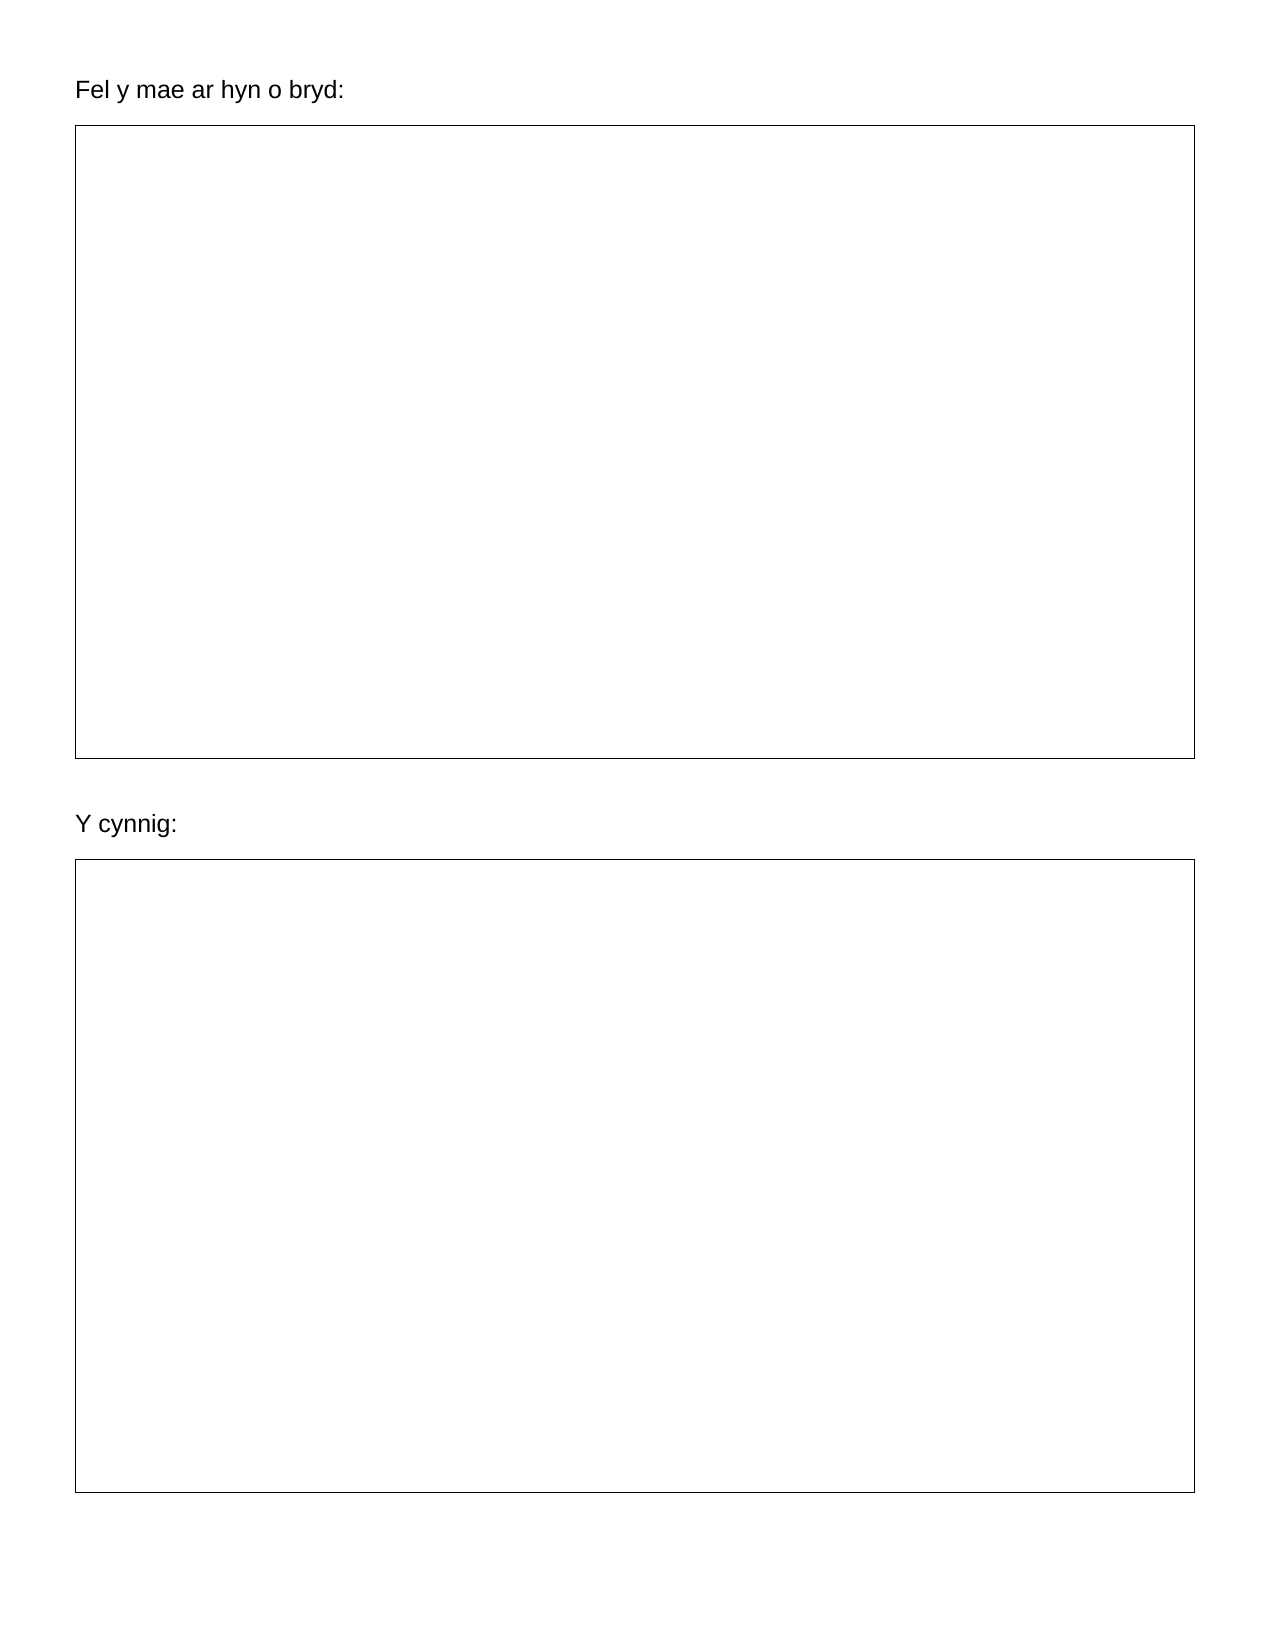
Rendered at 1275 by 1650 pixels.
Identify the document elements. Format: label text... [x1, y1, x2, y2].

text Y cynnig: [75, 809, 1200, 838]
text Fel y mae ar hyn o bryd: [75, 75, 1200, 104]
table_header [76, 860, 1194, 1492]
table_header [76, 126, 1194, 758]
